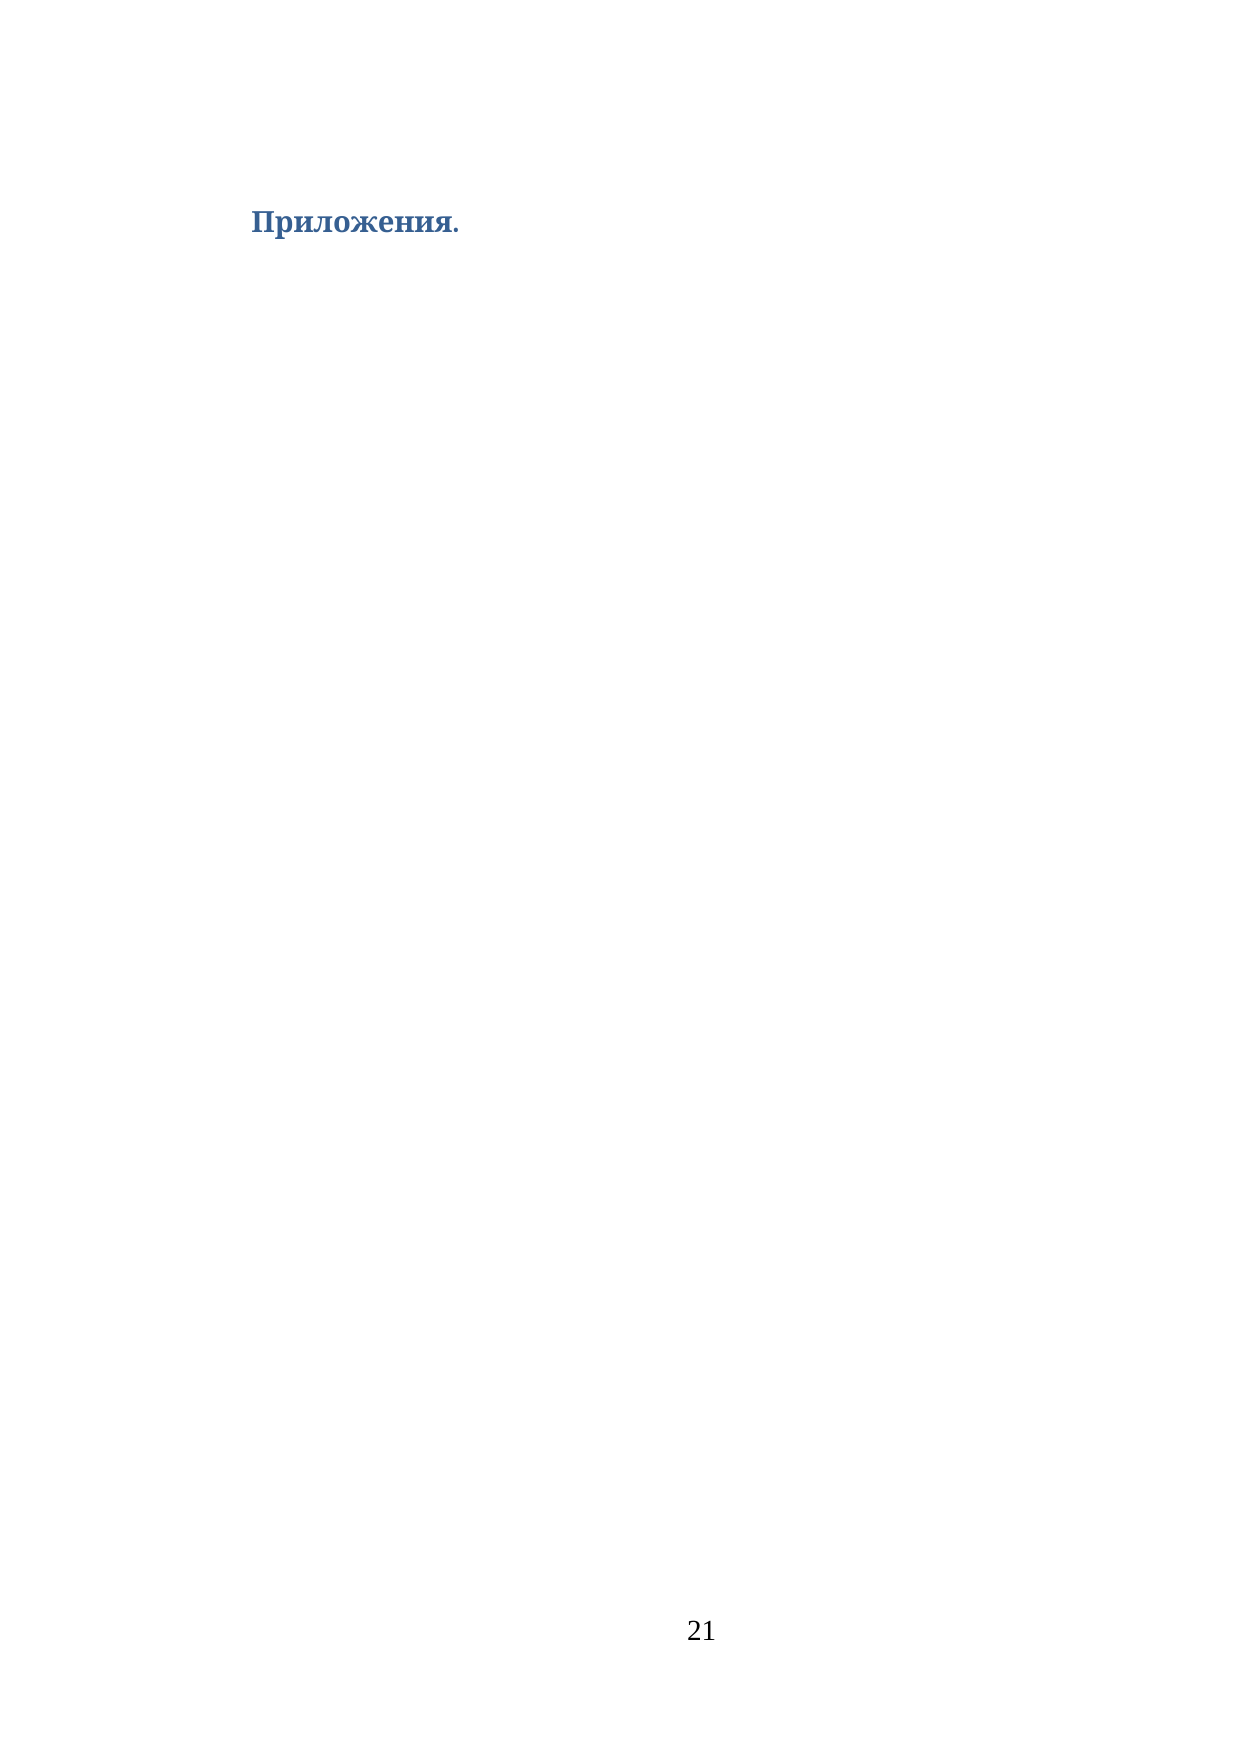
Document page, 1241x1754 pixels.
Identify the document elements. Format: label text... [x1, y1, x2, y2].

subtitle Приложения. [177, 207, 1152, 240]
